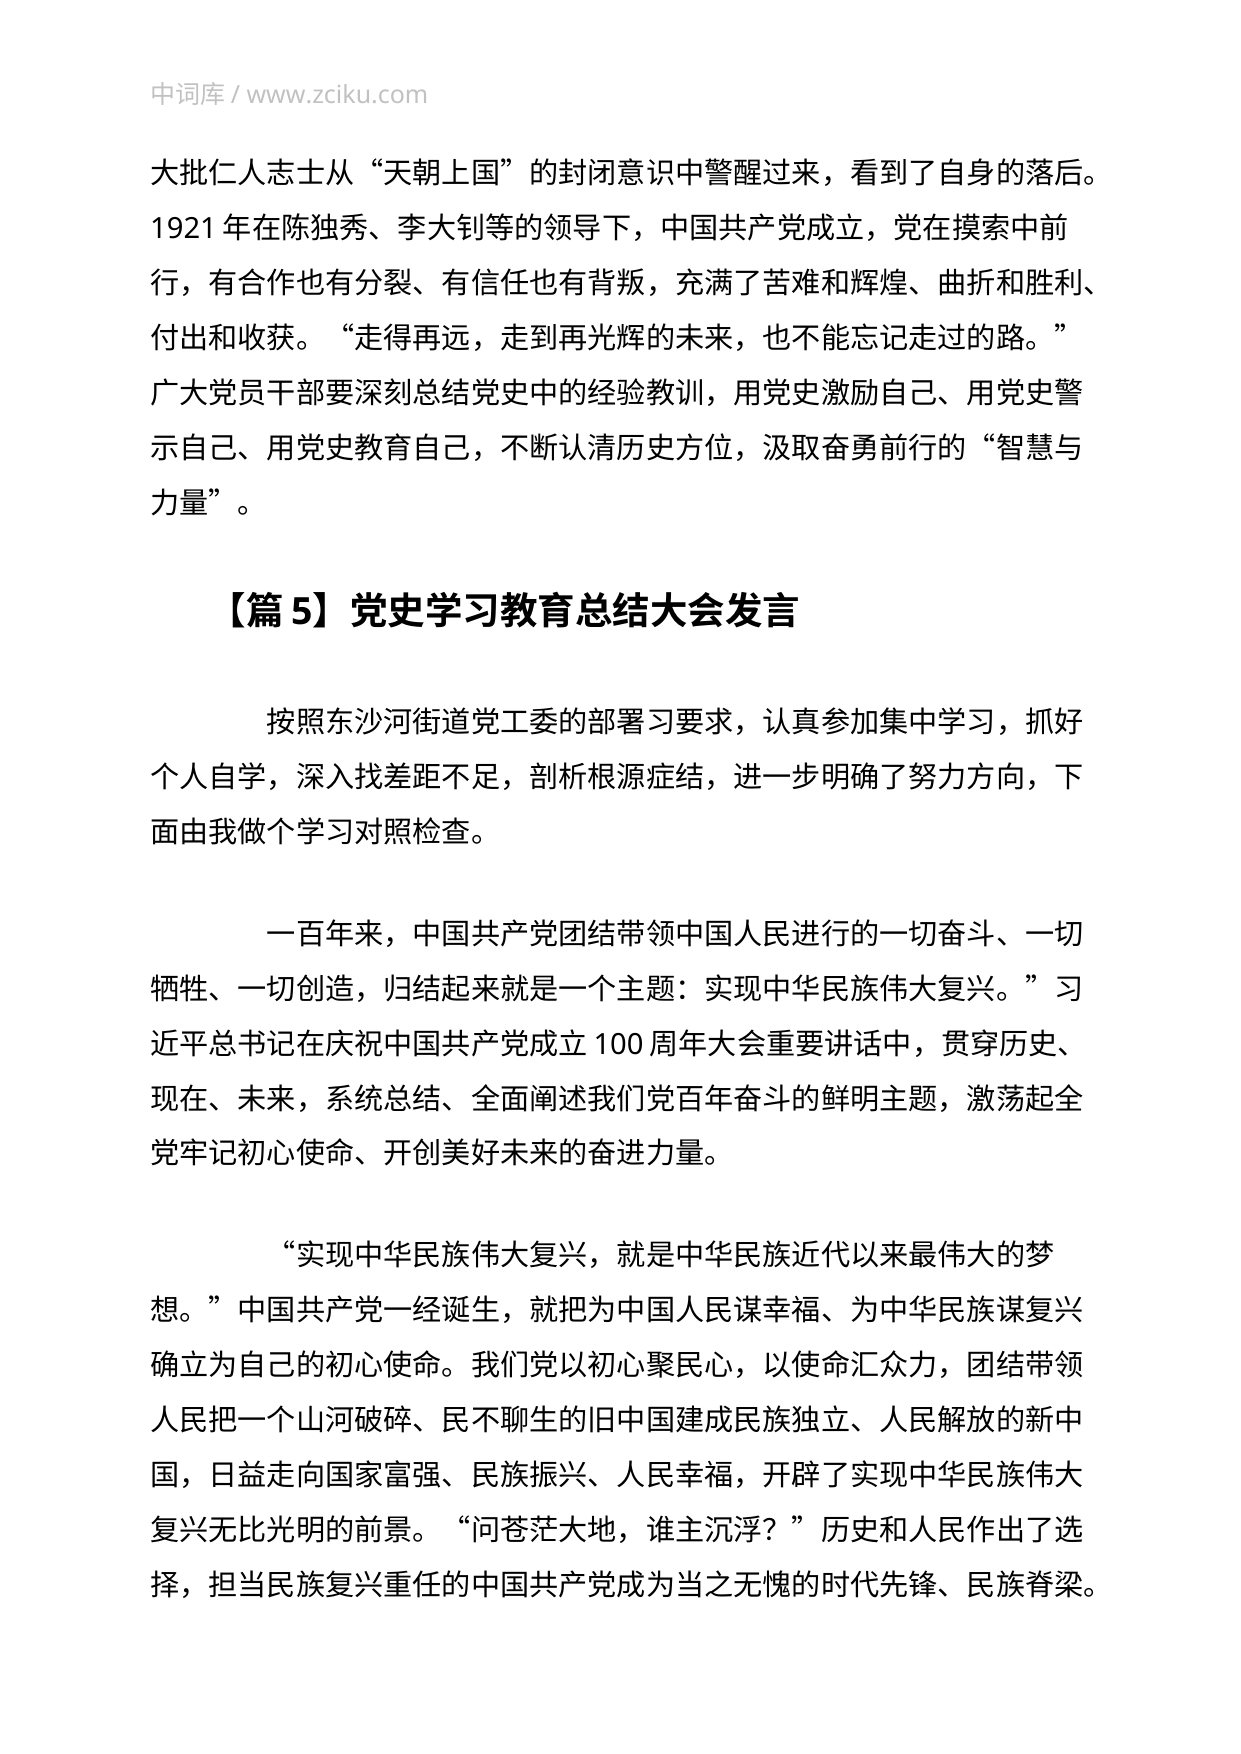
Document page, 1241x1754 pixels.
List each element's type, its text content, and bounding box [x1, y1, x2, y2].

text 【篇5】党史学习教育总结大会发言 [150, 581, 1090, 636]
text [150, 150, 1090, 522]
text “实现中华民族伟大复兴，就是中华民族近代以来最伟大的梦想。”中国共产党一经诞生，就把为中国人民谋幸福、为中华民族谋复兴确立为自己的初心使命。我们党以初心聚民心，以使命汇众力，团结带领人民把一个山河破碎、民不聊生的旧中国建成民族独立、人民解放的新中国，日益走向国家富强、民族振兴、人民幸福，开辟了实现中华民族伟大复兴无比光明的前景。“问苍茫大地，谁主沉浮？”历史和人民作出了选择，担当民族复兴重任的中国共产党成为当之无愧的时代先锋、民族脊梁。 [150, 1232, 1090, 1603]
text 按照东沙河街道党工委的部署习要求，认真参加集中学习，抓好个人自学，深入找差距不足，剖析根源症结，进一步明确了努力方向，下面由我做个学习对照检查。 [150, 699, 1090, 851]
text 一百年来，中国共产党团结带领中国人民进行的一切奋斗、一切牺牲、一切创造，归结起来就是一个主题：实现中华民族伟大复兴。”习近平总书记在庆祝中国共产党成立100周年大会重要讲话中，贯穿历史、现在、未来，系统总结、全面阐述我们党百年奋斗的鲜明主题，激荡起全党牢记初心使命、开创美好未来的奋进力量。 [150, 910, 1090, 1172]
